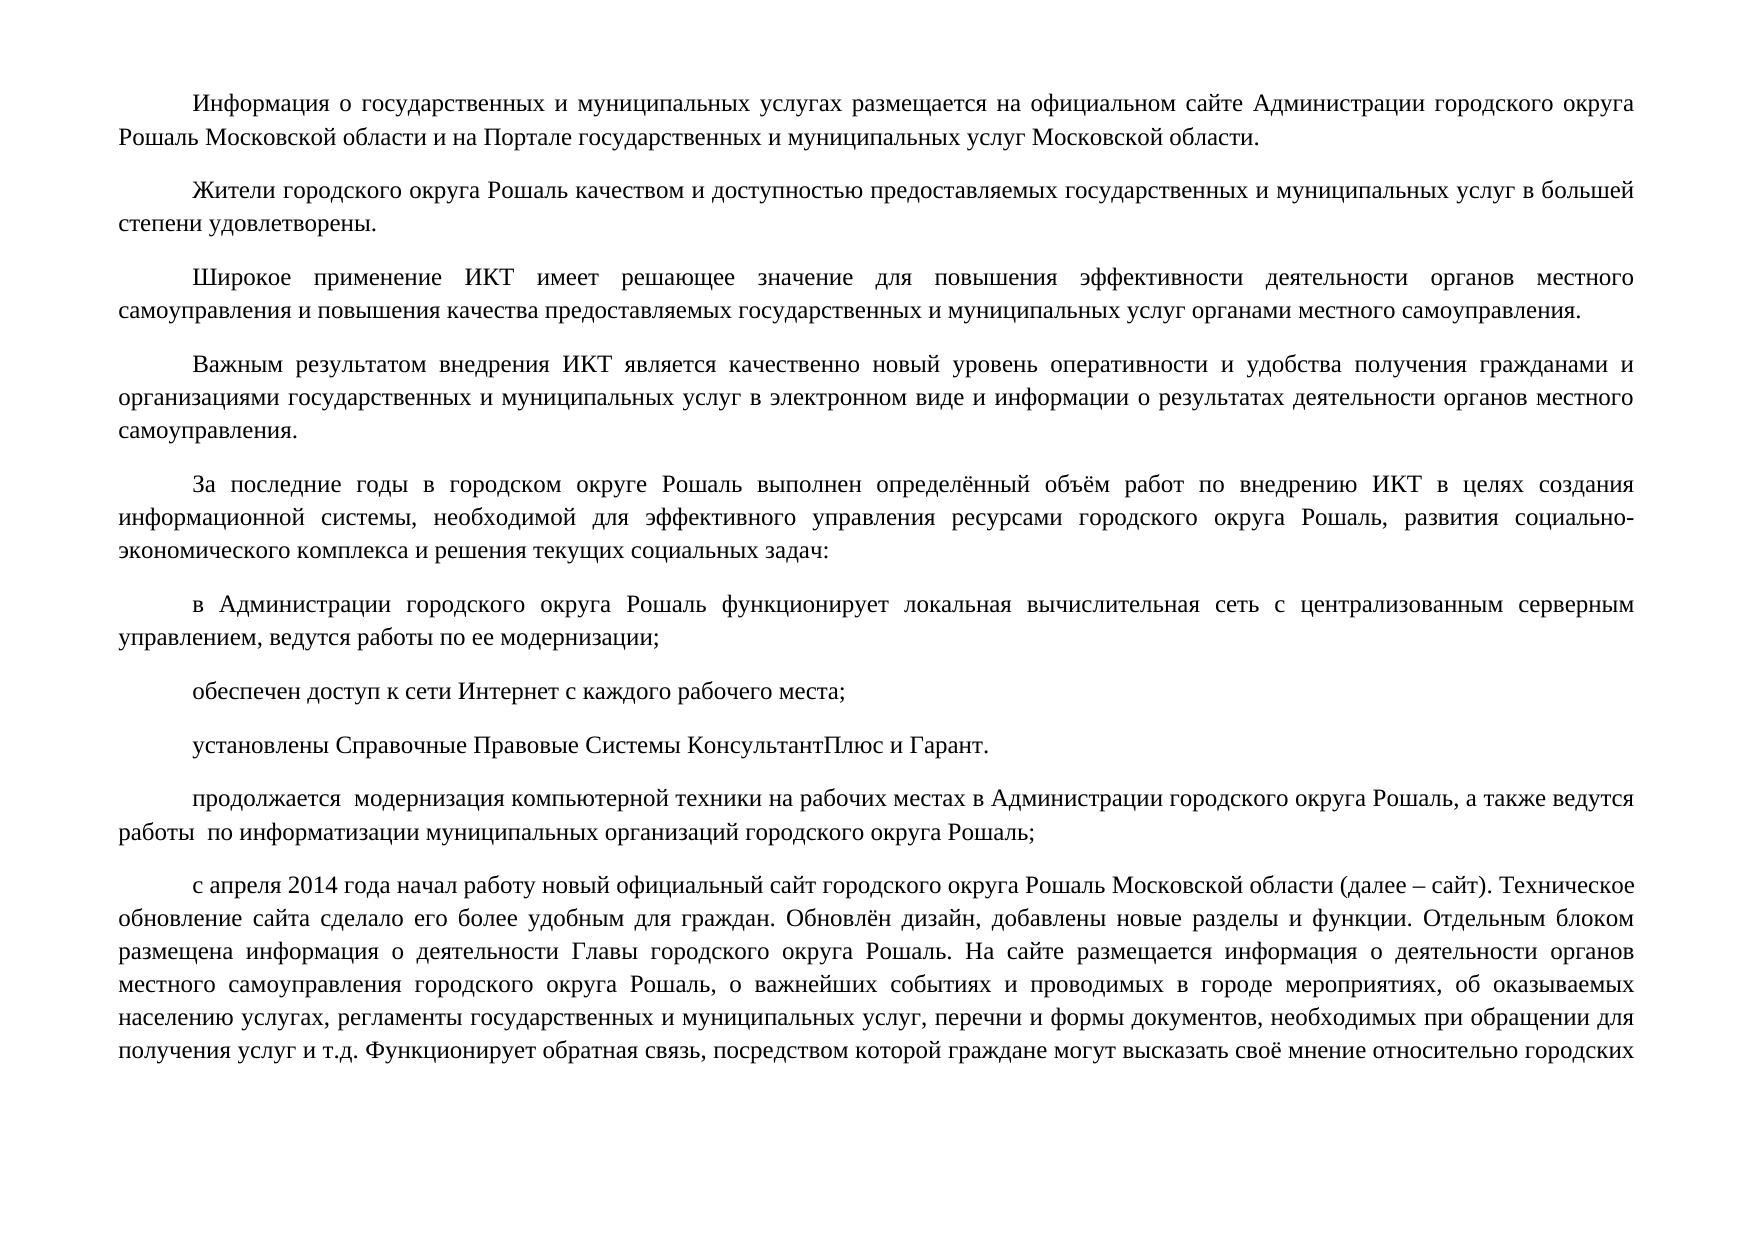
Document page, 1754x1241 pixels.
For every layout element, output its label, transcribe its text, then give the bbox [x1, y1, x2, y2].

text Информация о государственных и муниципальных услугах размещается на официальном сайте Администрации городского округа Рошаль Московской области и на Портале государственных и муниципальных услуг Московской области. [118, 88, 1636, 150]
text За последние годы в городском округе Рошаль выполнен определённый объём работ по внедрению ИКТ в целях создания информационной системы, необходимой для эффективного управления ресурсами городского округа Рошаль, развития социально-экономического комплекса и решения текущих социальных задач: [118, 469, 1636, 564]
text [118, 870, 1636, 1064]
text обеспечен доступ к сети Интернет с каждого рабочего места; [118, 676, 1636, 704]
text Важным результатом внедрения ИКТ является качественно новый уровень оперативности и удобства получения гражданами и организациями государственных и муниципальных услуг в электронном виде и информации о результатах деятельности органов местного самоуправления. [118, 349, 1636, 444]
text установлены Справочные Правовые Системы КонсультантПлюс и Гарант. [118, 730, 1636, 758]
text Жители городского округа Рошаль качеством и доступностью предоставляемых государственных и муниципальных услуг в большей степени удовлетворены. [118, 175, 1636, 237]
text в Администрации городского округа Рошаль функционирует локальная вычислительная сеть с централизованным серверным управлением, ведутся работы по ее модернизации; [118, 589, 1636, 651]
text Широкое применение ИКТ имеет решающее значение для повышения эффективности деятельности органов местного самоуправления и повышения качества предоставляемых государственных и муниципальных услуг органами местного самоуправления. [118, 262, 1636, 324]
text продолжается модернизация компьютерной техники на рабочих местах в Администрации городского округа Рошаль, а также ведутся работы по информатизации муниципальных организаций городского округа Рошаль; [118, 783, 1636, 845]
